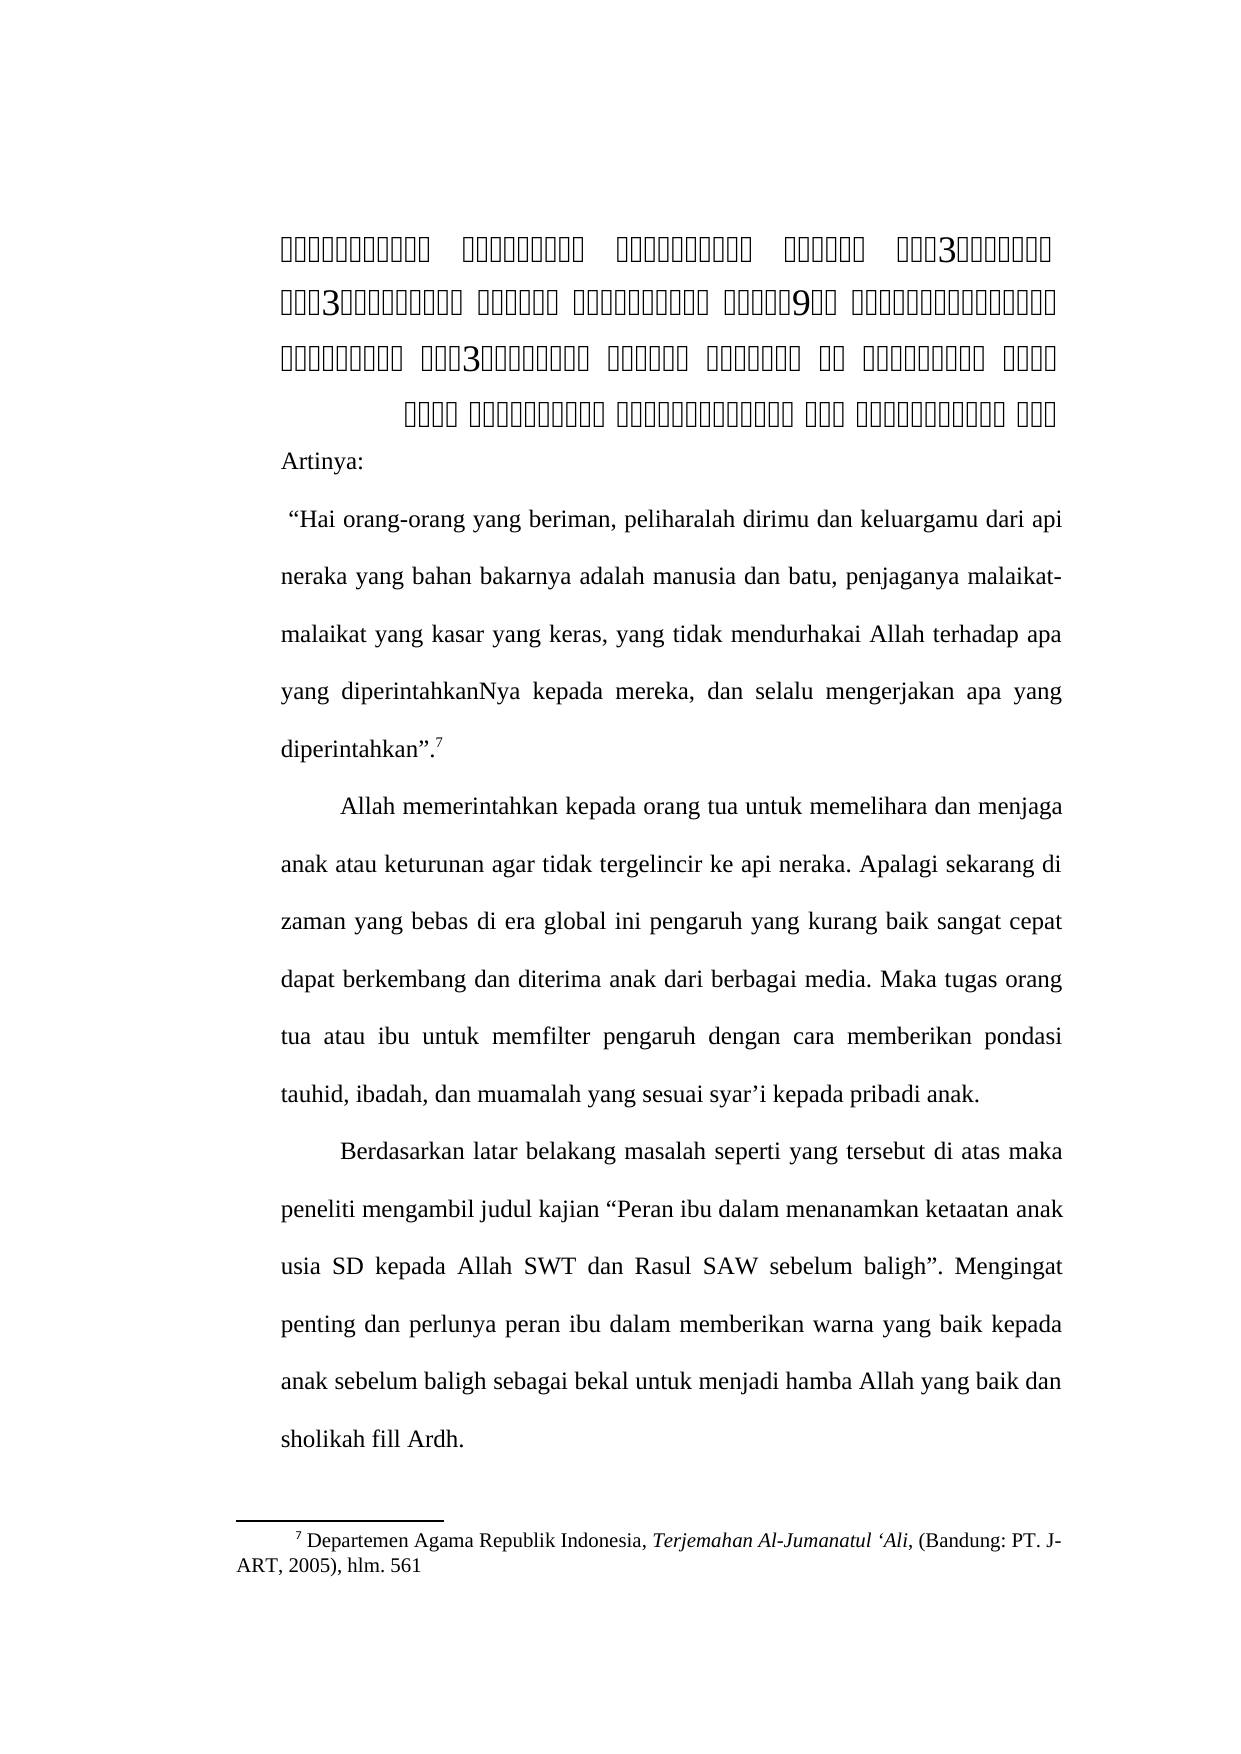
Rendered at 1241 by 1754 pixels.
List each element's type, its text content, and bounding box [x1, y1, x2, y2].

text Berdasarkan latar belakang masalah seperti yang tersebut di atas maka peneliti mengambil judul kajian “Peran ibu dalam menanamkan ketaatan anak usia SD kepada Allah SWT dan Rasul SAW sebelum baligh”. Mengingat penting dan perlunya peran ibu dalam memberikan warna yang baik kepada anak sebelum baligh sebagai bekal untuk menjadi hamba Allah yang baik dan sholikah fill Ardh. [281, 1136, 1063, 1453]
text Artinya: [281, 446, 1063, 475]
text “Hai orang-orang yang beriman, peliharalah dirimu dan keluargamu dari api neraka yang bahan bakarnya adalah manusia dan batu, penjaganya malaikat-malaikat yang kasar yang keras, yang tidak mendurhakai Allah terhadap apa yang diperintahkanNya kepada mereka, dan selalu mengerjakan apa yang diperintahkan”. [281, 504, 1063, 763]
text Allah memerintahkan kepada orang tua untuk memelihara dan menjaga anak atau keturunan agar tidak tergelincir ke api neraka. Apalagi sekarang di zaman yang bebas di era global ini pengaruh yang kurang baik sangat cepat dapat berkembang dan diterima anak dari berbagai media. Maka tugas orang tua atau ibu untuk memfilter pengaruh dengan cara memberikan pondasi tauhid, ibadah, dan muamalah yang sesuai syar’i kepada pribadi anak. [281, 791, 1063, 1108]
